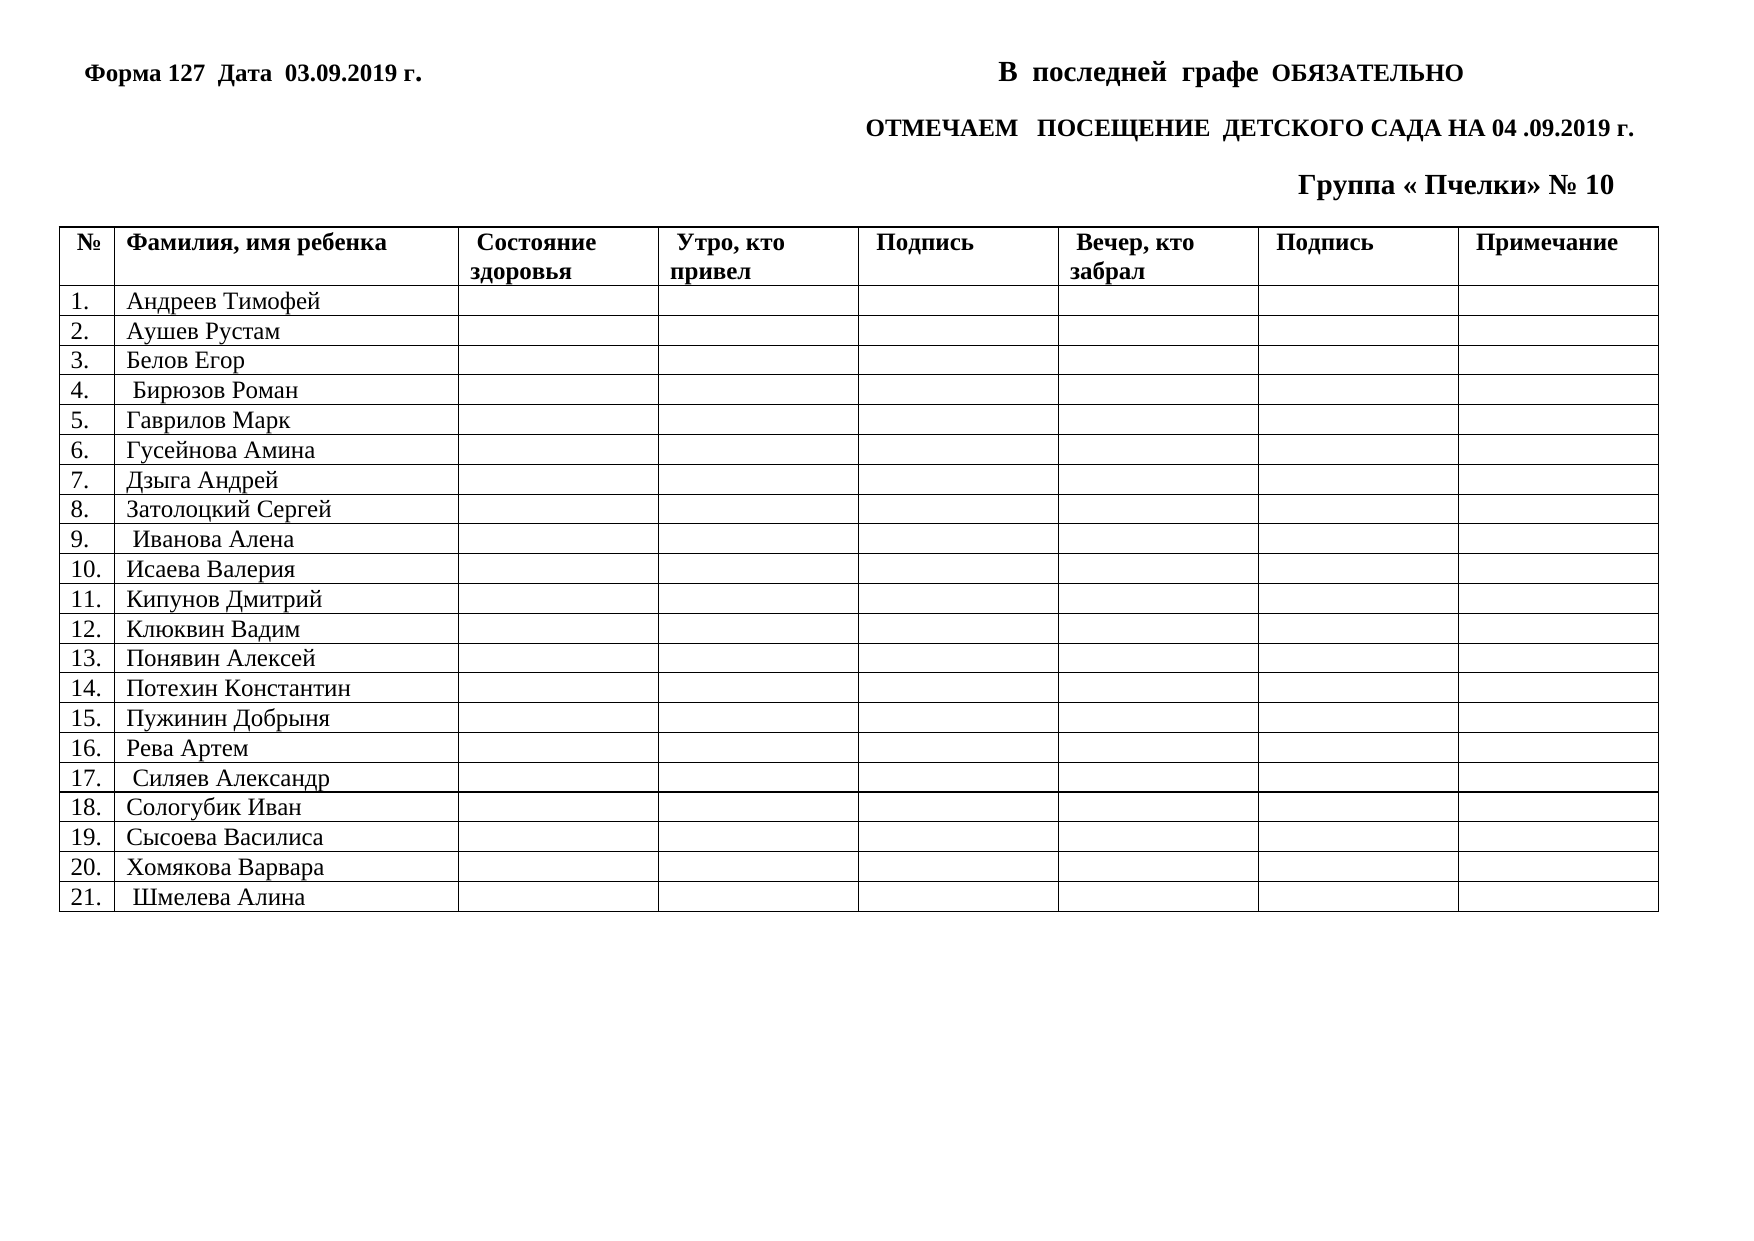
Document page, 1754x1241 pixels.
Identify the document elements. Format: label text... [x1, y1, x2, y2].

table_cell [859, 882, 1058, 911]
table_cell 20. [60, 852, 114, 881]
table_cell [859, 346, 1058, 374]
table_cell [1259, 405, 1458, 434]
text ОТМЕЧАЕМ ПОСЕЩЕНИЕ ДЕТСКОГО САДА НА 04 .09.2019 г. [59, 113, 1636, 142]
table_cell [1259, 316, 1458, 344]
table_cell [459, 554, 658, 583]
table_cell [1459, 316, 1658, 344]
table_cell Шмелева Алина [115, 882, 458, 911]
table_cell [1459, 673, 1658, 702]
table_cell Андреев Тимофей [115, 286, 458, 315]
table_cell Исаева Валерия [115, 554, 458, 583]
table_cell Хомякова Варвара [115, 852, 458, 881]
table_cell Бирюзов Роман [115, 375, 458, 404]
table_cell [1059, 852, 1258, 881]
table_cell [1459, 852, 1658, 881]
table_cell [459, 375, 658, 404]
table_cell Пужинин Добрыня [115, 703, 458, 732]
table_cell [1459, 644, 1658, 672]
table_cell [859, 733, 1058, 762]
table_cell [859, 852, 1058, 881]
table_cell [1059, 882, 1258, 911]
table_cell [459, 465, 658, 493]
table_cell Клюквин Вадим [115, 614, 458, 642]
table_cell [1059, 375, 1258, 404]
table_cell [1459, 524, 1658, 553]
table_cell [459, 524, 658, 553]
table_cell [1059, 703, 1258, 732]
table_header № [60, 228, 114, 285]
table_cell 3. [60, 346, 114, 374]
table_cell [859, 375, 1058, 404]
table_cell [1259, 286, 1458, 315]
table_cell [659, 822, 858, 851]
table_cell [859, 584, 1058, 613]
table_cell [1259, 435, 1458, 464]
table_cell 1. [60, 286, 114, 315]
table_cell Понявин Алексей [115, 644, 458, 672]
table_cell [659, 703, 858, 732]
table_header Подпись [859, 228, 1058, 285]
table_cell [659, 793, 858, 821]
table_cell [659, 584, 858, 613]
table_cell [1059, 822, 1258, 851]
table_cell [659, 495, 858, 523]
table_cell 5. [60, 405, 114, 434]
table_cell [659, 524, 858, 553]
table_cell Иванова Алена [115, 524, 458, 553]
table_cell [1059, 286, 1258, 315]
table_cell 16. [60, 733, 114, 762]
table_cell [859, 435, 1058, 464]
table_cell 4. [60, 375, 114, 404]
table_cell [1059, 495, 1258, 523]
table_cell [459, 435, 658, 464]
table_cell [659, 405, 858, 434]
table_cell [1259, 673, 1458, 702]
table_cell [659, 614, 858, 642]
table_cell Белов Егор [115, 346, 458, 374]
table_cell 21. [60, 882, 114, 911]
table_cell [1059, 554, 1258, 583]
table_cell [1059, 435, 1258, 464]
table_cell [459, 882, 658, 911]
table_cell [859, 405, 1058, 434]
table_cell [1259, 554, 1458, 583]
table_cell [1259, 763, 1458, 791]
table_cell [1259, 822, 1458, 851]
table_cell [1259, 852, 1458, 881]
table_cell Потехин Константин [115, 673, 458, 702]
table_cell [459, 852, 658, 881]
table_cell Гаврилов Марк [115, 405, 458, 434]
table_header Утро, кто привел [659, 228, 858, 285]
table_cell [459, 346, 658, 374]
table_cell 13. [60, 644, 114, 672]
table_cell [1259, 614, 1458, 642]
table_cell [659, 375, 858, 404]
table_cell [459, 703, 658, 732]
table_cell [459, 793, 658, 821]
table_cell Рева Артем [115, 733, 458, 762]
table_cell [1059, 763, 1258, 791]
table_cell [859, 644, 1058, 672]
table_cell [1459, 614, 1658, 642]
table_cell [459, 495, 658, 523]
table_cell [659, 733, 858, 762]
table_cell 8. [60, 495, 114, 523]
table_cell [1459, 435, 1658, 464]
table_cell [1259, 495, 1458, 523]
table_cell [1259, 703, 1458, 732]
table_cell [1459, 822, 1658, 851]
table_cell [659, 346, 858, 374]
table_cell Сологубик Иван [115, 793, 458, 821]
table_cell [1259, 524, 1458, 553]
table_cell [859, 286, 1058, 315]
table_header Примечание [1459, 228, 1658, 285]
table_cell [459, 614, 658, 642]
table_cell [459, 763, 658, 791]
table_cell [459, 822, 658, 851]
table_cell [459, 584, 658, 613]
table_cell [459, 644, 658, 672]
table_header Вечер, кто забрал [1059, 228, 1258, 285]
table_cell [859, 316, 1058, 344]
table_cell [459, 316, 658, 344]
table_cell [1459, 763, 1658, 791]
table_cell [659, 673, 858, 702]
table_cell [459, 286, 658, 315]
table_cell [1259, 882, 1458, 911]
table_cell [1059, 584, 1258, 613]
table_cell 11. [60, 584, 114, 613]
table_cell 2. [60, 316, 114, 344]
table_cell [1059, 733, 1258, 762]
table_cell 19. [60, 822, 114, 851]
table_header Состояние здоровья [459, 228, 658, 285]
table_cell [1459, 733, 1658, 762]
table_cell [1259, 793, 1458, 821]
table_cell [659, 435, 858, 464]
table_cell [459, 405, 658, 434]
table_cell [859, 673, 1058, 702]
table_cell [859, 465, 1058, 493]
table_cell [859, 822, 1058, 851]
table_cell [659, 882, 858, 911]
table_cell [1459, 554, 1658, 583]
table_cell [1459, 584, 1658, 613]
table_cell [1059, 673, 1258, 702]
table_header Фамилия, имя ребенка [115, 228, 458, 285]
table_cell [1259, 375, 1458, 404]
table_cell [1259, 346, 1458, 374]
table_cell 15. [60, 703, 114, 732]
table_cell [1059, 405, 1258, 434]
table_cell [1459, 793, 1658, 821]
table_cell [859, 554, 1058, 583]
table_cell [659, 852, 858, 881]
table_cell [659, 316, 858, 344]
text Форма 127 Дата 03.09.2019 г. В последней графе ОБЯЗАТЕЛЬНО [59, 54, 1636, 87]
table_cell Аушев Рустам [115, 316, 458, 344]
table_cell 7. [60, 465, 114, 493]
table_cell 12. [60, 614, 114, 642]
table_cell [1059, 346, 1258, 374]
table_cell [1459, 346, 1658, 374]
table_cell [1259, 465, 1458, 493]
table_cell [859, 524, 1058, 553]
table_header Подпись [1259, 228, 1458, 285]
table_cell [1459, 286, 1658, 315]
table_cell [1459, 703, 1658, 732]
table_cell [659, 554, 858, 583]
table_cell [859, 703, 1058, 732]
table_cell [459, 673, 658, 702]
table_cell [1059, 524, 1258, 553]
table_cell 9. [60, 524, 114, 553]
table_cell [459, 733, 658, 762]
table_cell [1059, 614, 1258, 642]
table_cell 10. [60, 554, 114, 583]
table_cell [659, 286, 858, 315]
table_cell [1459, 495, 1658, 523]
table_cell [1459, 465, 1658, 493]
table_cell [859, 495, 1058, 523]
table_cell [659, 644, 858, 672]
table_cell [1259, 733, 1458, 762]
table_cell [1059, 644, 1258, 672]
table_cell [1459, 405, 1658, 434]
table_cell [859, 793, 1058, 821]
table_cell Дзыга Андрей [115, 465, 458, 493]
table_cell [859, 614, 1058, 642]
table_cell 6. [60, 435, 114, 464]
table_cell 14. [60, 673, 114, 702]
table_cell [1459, 882, 1658, 911]
table_cell [1459, 375, 1658, 404]
table_cell 18. [60, 793, 114, 821]
table_cell 17. [60, 763, 114, 791]
table_cell [1059, 316, 1258, 344]
table_cell [1059, 793, 1258, 821]
table_cell Гусейнова Амина [115, 435, 458, 464]
table_cell Силяев Александр [115, 763, 458, 791]
table_cell Затолоцкий Сергей [115, 495, 458, 523]
table_cell [659, 465, 858, 493]
table_cell [1059, 465, 1258, 493]
table_cell [1259, 584, 1458, 613]
table_cell Сысоева Василиса [115, 822, 458, 851]
table_cell [1259, 644, 1458, 672]
text Группа « Пчелки» № 10 [0, 167, 1636, 201]
table_cell Кипунов Дмитрий [115, 584, 458, 613]
table_cell [859, 763, 1058, 791]
table_cell [659, 763, 858, 791]
